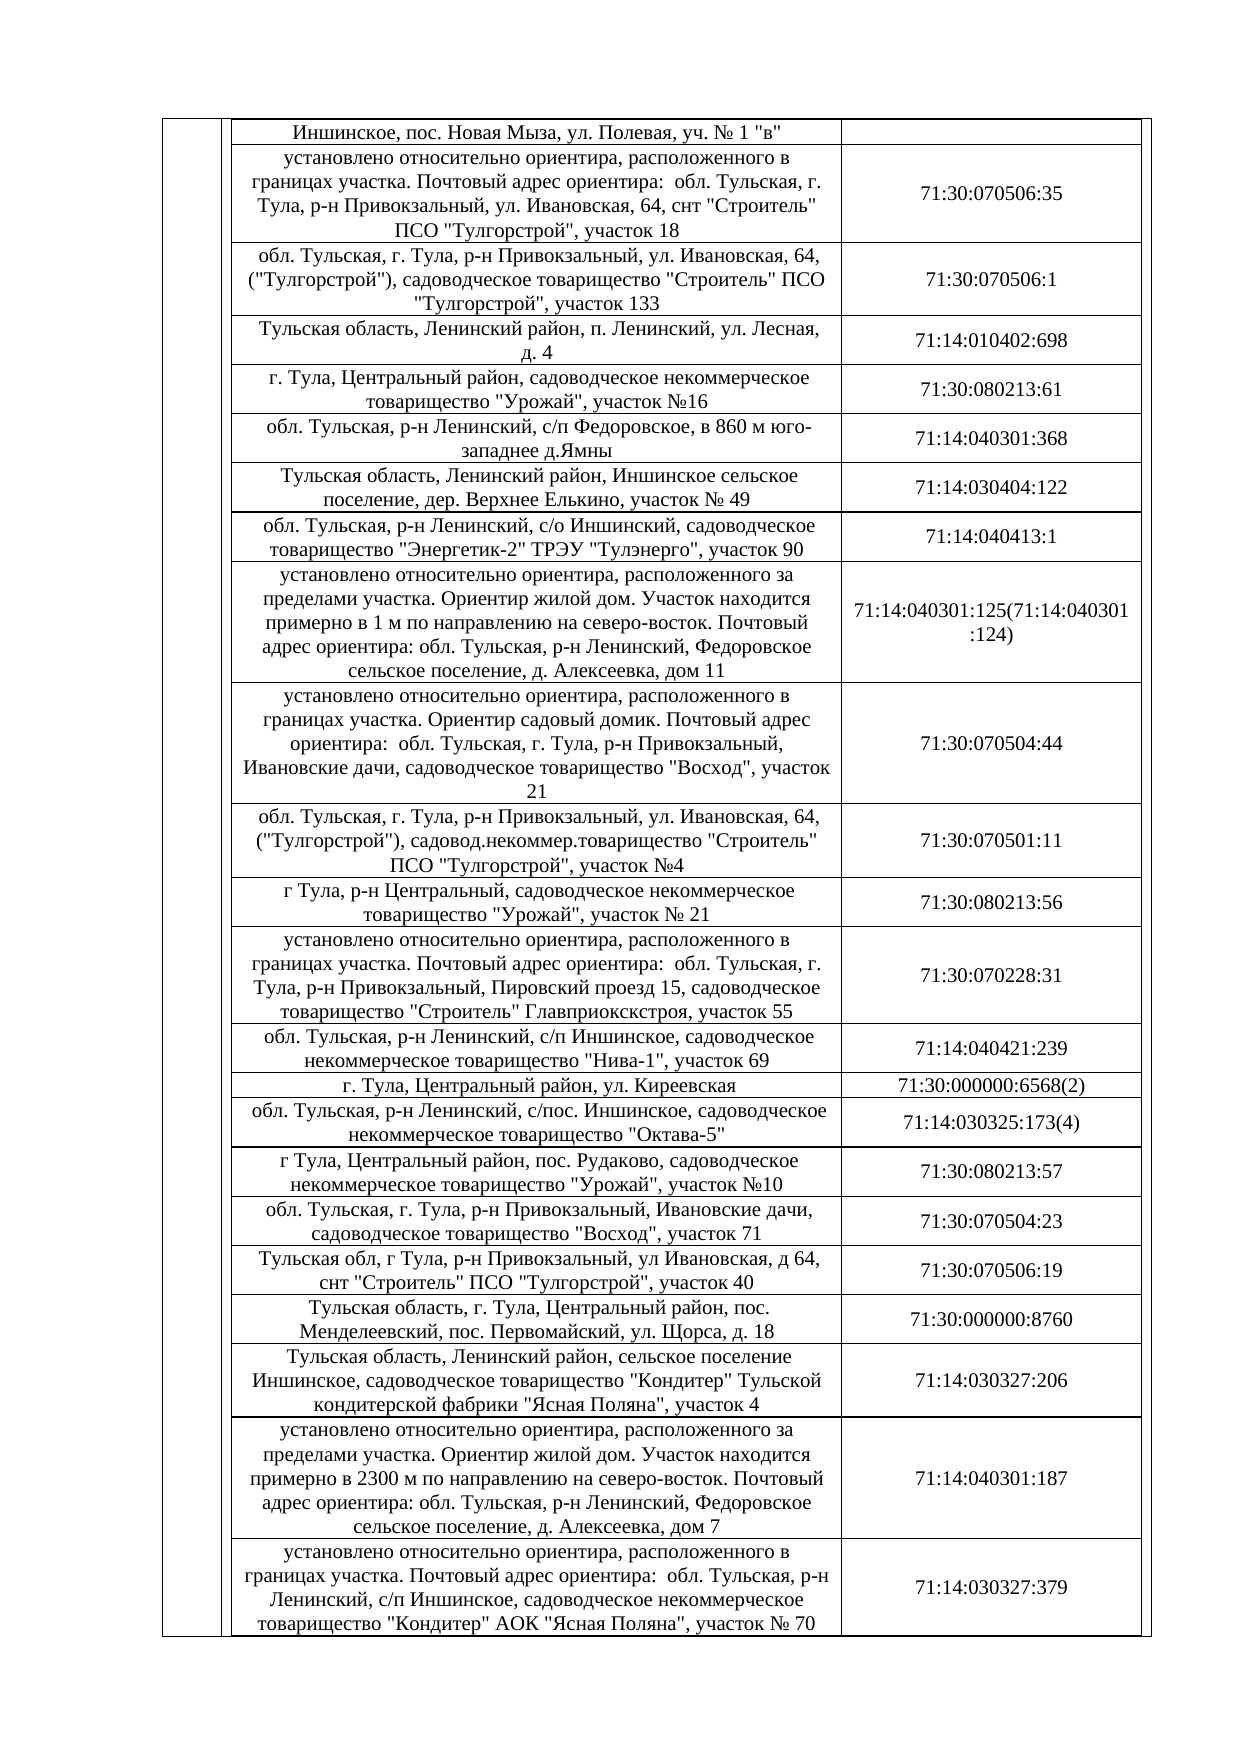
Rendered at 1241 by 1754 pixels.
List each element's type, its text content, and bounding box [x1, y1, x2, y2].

table_cell [842, 145, 1141, 242]
table_cell [842, 1073, 1141, 1097]
table_cell [232, 804, 841, 877]
table_cell [842, 1295, 1141, 1343]
table_cell [232, 878, 841, 926]
table_cell [232, 1539, 841, 1635]
table_cell [222, 119, 231, 1636]
table_cell [842, 243, 1141, 315]
table_cell [1142, 119, 1151, 1636]
table_cell [232, 365, 841, 413]
table_cell [232, 414, 841, 462]
table_cell [232, 562, 841, 682]
table_cell [232, 316, 841, 364]
table_cell [232, 1295, 841, 1343]
table_cell [842, 1148, 1141, 1196]
table_cell 3 [163, 119, 221, 1636]
table_cell [842, 683, 1141, 803]
table_cell [842, 1024, 1141, 1072]
table_cell [232, 243, 841, 315]
table_cell [842, 1098, 1141, 1146]
table_cell [232, 1418, 841, 1538]
table_cell [842, 1246, 1141, 1294]
table_cell [232, 927, 841, 1023]
table_cell [232, 1024, 841, 1072]
table_cell [842, 1539, 1141, 1635]
table_cell [232, 1197, 841, 1245]
table_cell [842, 414, 1141, 462]
table_cell [842, 513, 1141, 561]
table_cell [842, 804, 1141, 877]
table_cell [232, 683, 841, 803]
table_cell [842, 1344, 1141, 1416]
table_cell [232, 1344, 841, 1416]
table_cell [232, 513, 841, 561]
table_cell [232, 120, 841, 144]
table_cell [842, 562, 1141, 682]
table_cell [842, 365, 1141, 413]
table_cell [842, 316, 1141, 364]
table_cell [232, 1246, 841, 1294]
table_cell [842, 463, 1141, 511]
table_cell [232, 145, 841, 242]
table_cell [842, 1197, 1141, 1245]
table_cell [232, 1148, 841, 1196]
table_cell [232, 1098, 841, 1146]
table_cell [842, 120, 1141, 144]
table_cell [232, 1073, 841, 1097]
table_cell [842, 878, 1141, 926]
table_cell [232, 463, 841, 511]
table_cell [842, 927, 1141, 1023]
table_cell [842, 1418, 1141, 1538]
